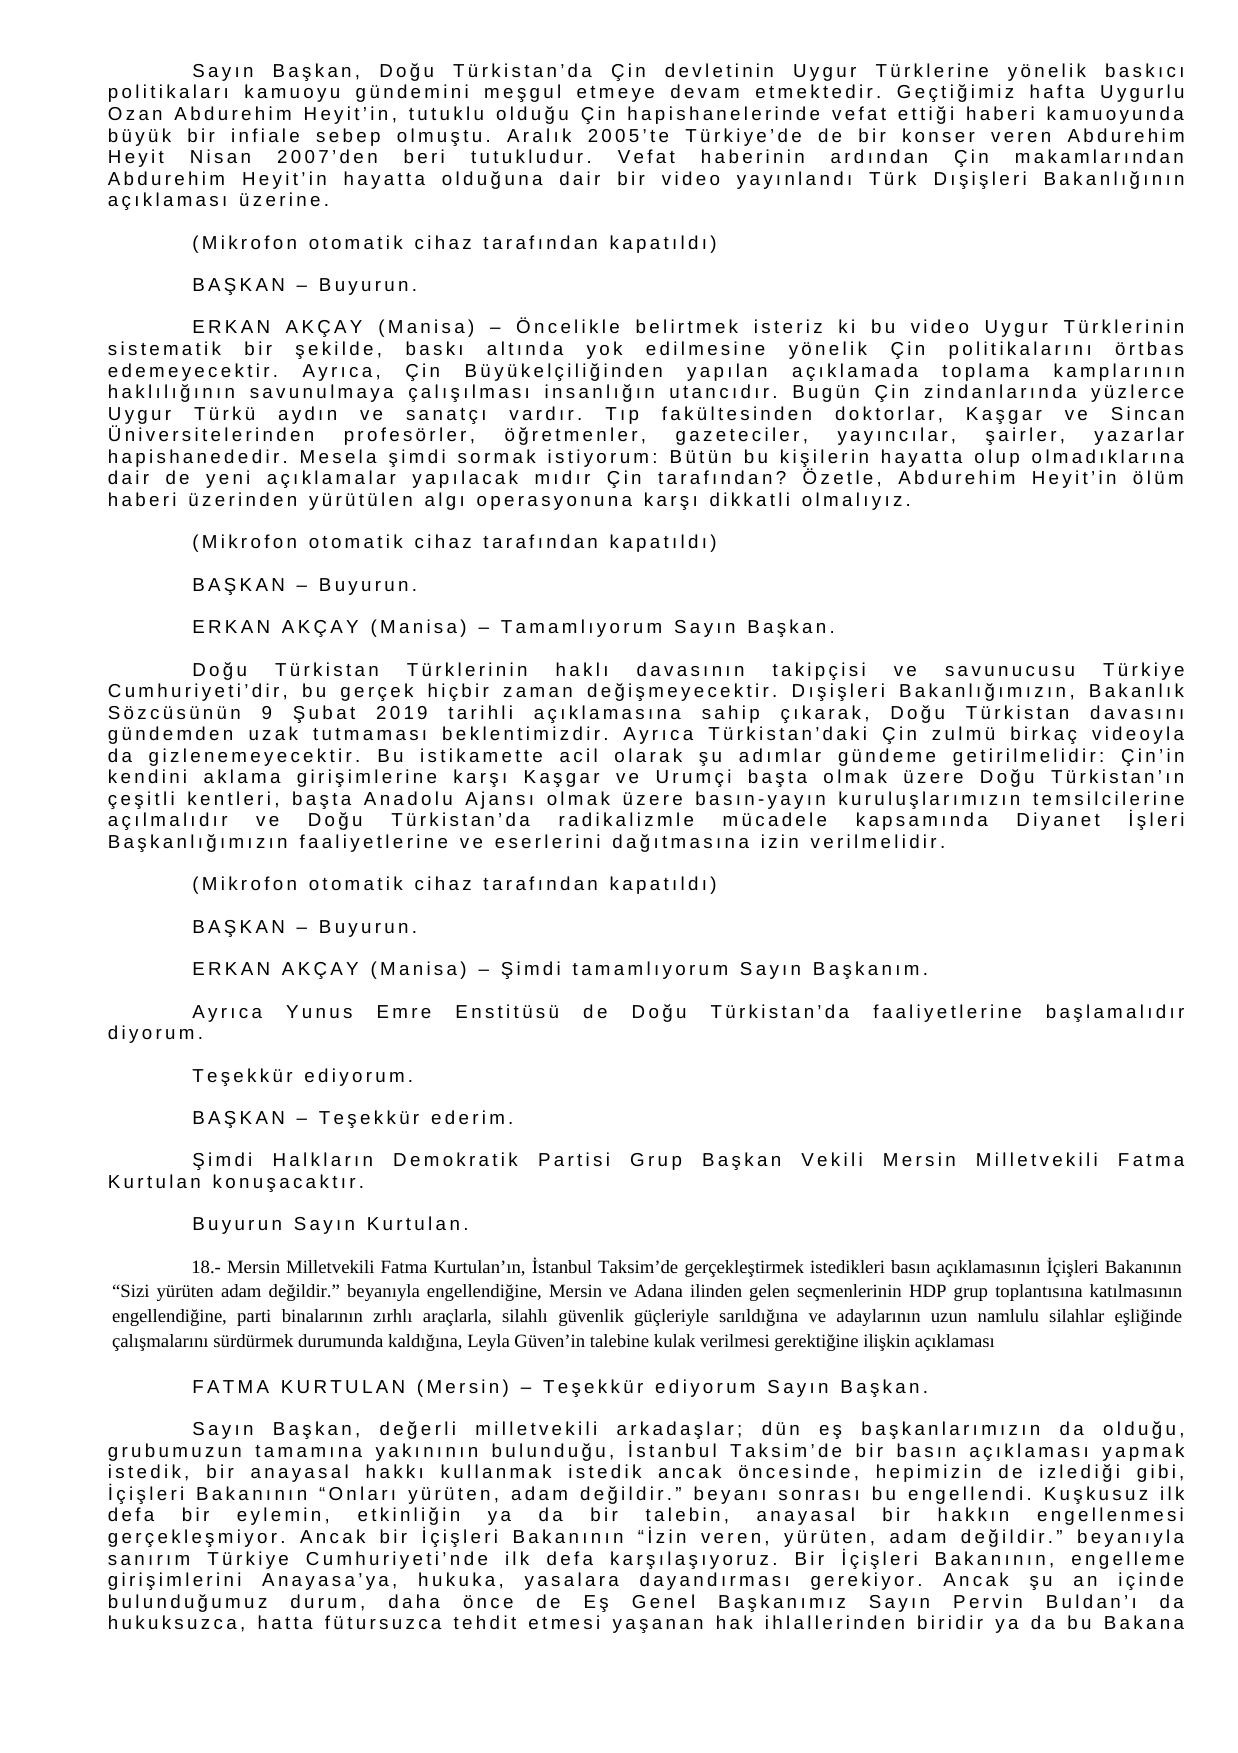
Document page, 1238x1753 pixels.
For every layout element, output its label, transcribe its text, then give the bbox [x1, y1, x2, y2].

text ERKAN AKÇAY (Manisa) – Şimdi tamamlıyorum Sayın Başkanım. [108, 958, 1186, 979]
text BAŞKAN – Buyurun. [108, 916, 1186, 937]
text (Mikrofon otomatik cihaz tarafından kapatıldı) [108, 531, 1186, 553]
text ERKAN AKÇAY (Manisa) – Tamamlıyorum Sayın Başkan. [108, 616, 1186, 637]
text Ayrıca Yunus Emre Enstitüsü de Doğu Türkistan’da faaliyetlerine başlamalıdır diyorum. [108, 1000, 1186, 1043]
text BAŞKAN – Buyurun. [108, 274, 1186, 295]
text BAŞKAN – Teşekkür ederim. [108, 1107, 1186, 1128]
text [108, 1418, 1186, 1633]
text Doğu Türkistan Türklerinin haklı davasının takipçisi ve savunucusu Türkiye Cumhuriyeti’dir, bu gerçek hiçbir zaman değişmeyecektir. Dışişleri Bakanlığımızın, Bakanlık Sözcüsünün 9 Şubat 2019 tarihli açıklamasına sahip çıkarak, Doğu Türkistan davasını gündemden uzak tutmaması beklentimizdir. Ayrıca Türkistan’daki Çin zulmü birkaç videoyla da gizlenemeyecektir. Bu istikamette acil olarak şu adımlar gündeme getirilmelidir: Çin’in kendini aklama girişimlerine karşı Kaşgar ve Urumçi başta olmak üzere Doğu Türkistan’ın çeşitli kentleri, başta Anadolu Ajansı olmak üzere basın-yayın kuruluşlarımızın temsilcilerine açılmalıdır ve Doğu Türkistan’da radikalizmle mücadele kapsamında Diyanet İşleri Başkanlığımızın faaliyetlerine ve eserlerini dağıtmasına izin verilmelidir. [108, 658, 1186, 852]
text (Mikrofon otomatik cihaz tarafından kapatıldı) [108, 231, 1186, 253]
text Buyurun Sayın Kurtulan. [108, 1213, 1186, 1235]
text Şimdi Halkların Demokratik Partisi Grup Başkan Vekili Mersin Milletvekili Fatma Kurtulan konuşacaktır. [108, 1149, 1186, 1192]
text Sayın Başkan, Doğu Türkistan’da Çin devletinin Uygur Türklerine yönelik baskıcı politikaları kamuoyu gündemini meşgul etmeye devam etmektedir. Geçtiğimiz hafta Uygurlu Ozan Abdurehim Heyit’in, tutuklu olduğu Çin hapishanelerinde vefat ettiği haberi kamuoyunda büyük bir infiale sebep olmuştu. Aralık 2005’te Türkiye’de de bir konser veren Abdurehim Heyit Nisan 2007’den beri tutukludur. Vefat haberinin ardından Çin makamlarından Abdurehim Heyit’in hayatta olduğuna dair bir video yayınlandı Türk Dışişleri Bakanlığının açıklaması üzerine. [108, 60, 1186, 211]
text 18.- Mersin Milletvekili Fatma Kurtulan’ın, İstanbul Taksim’de gerçekleştirmek istedikleri basın açıklamasının İçişleri Bakanının “Sizi yürüten adam değildir.” beyanıyla engellendiğine, Mersin ve Adana ilinden gelen seçmenlerinin HDP grup toplantısına katılmasının engellendiğine, parti binalarının zırhlı araçlarla, silahlı güvenlik güçleriyle sarıldığına ve adaylarının uzun namlulu silahlar eşliğinde çalışmalarını sürdürmek durumunda kaldığına, Leyla Güven’in talebine kulak verilmesi gerektiğine ilişkin açıklaması [112, 1256, 1184, 1351]
text Teşekkür ediyorum. [108, 1064, 1186, 1086]
text FATMA KURTULAN (Mersin) – Teşekkür ediyorum Sayın Başkan. [108, 1376, 1186, 1397]
text (Mikrofon otomatik cihaz tarafından kapatıldı) [108, 873, 1186, 895]
text ERKAN AKÇAY (Manisa) – Öncelikle belirtmek isteriz ki bu video Uygur Türklerinin sistematik bir şekilde, baskı altında yok edilmesine yönelik Çin politikalarını örtbas edemeyecektir. Ayrıca, Çin Büyükelçiliğinden yapılan açıklamada toplama kamplarının haklılığının savunulmaya çalışılması insanlığın utancıdır. Bugün Çin zindanlarında yüzlerce Uygur Türkü aydın ve sanatçı vardır. Tıp fakültesinden doktorlar, Kaşgar ve Sincan Üniversitelerinden profesörler, öğretmenler, gazeteciler, yayıncılar, şairler, yazarlar hapishanededir. Mesela şimdi sormak istiyorum: Bütün bu kişilerin hayatta olup olmadıklarına dair de yeni açıklamalar yapılacak mıdır Çin tarafından? Özetle, Abdurehim Heyit’in ölüm haberi üzerinden yürütülen algı operasyonuna karşı dikkatli olmalıyız. [108, 316, 1186, 510]
text BAŞKAN – Buyurun. [108, 573, 1186, 595]
